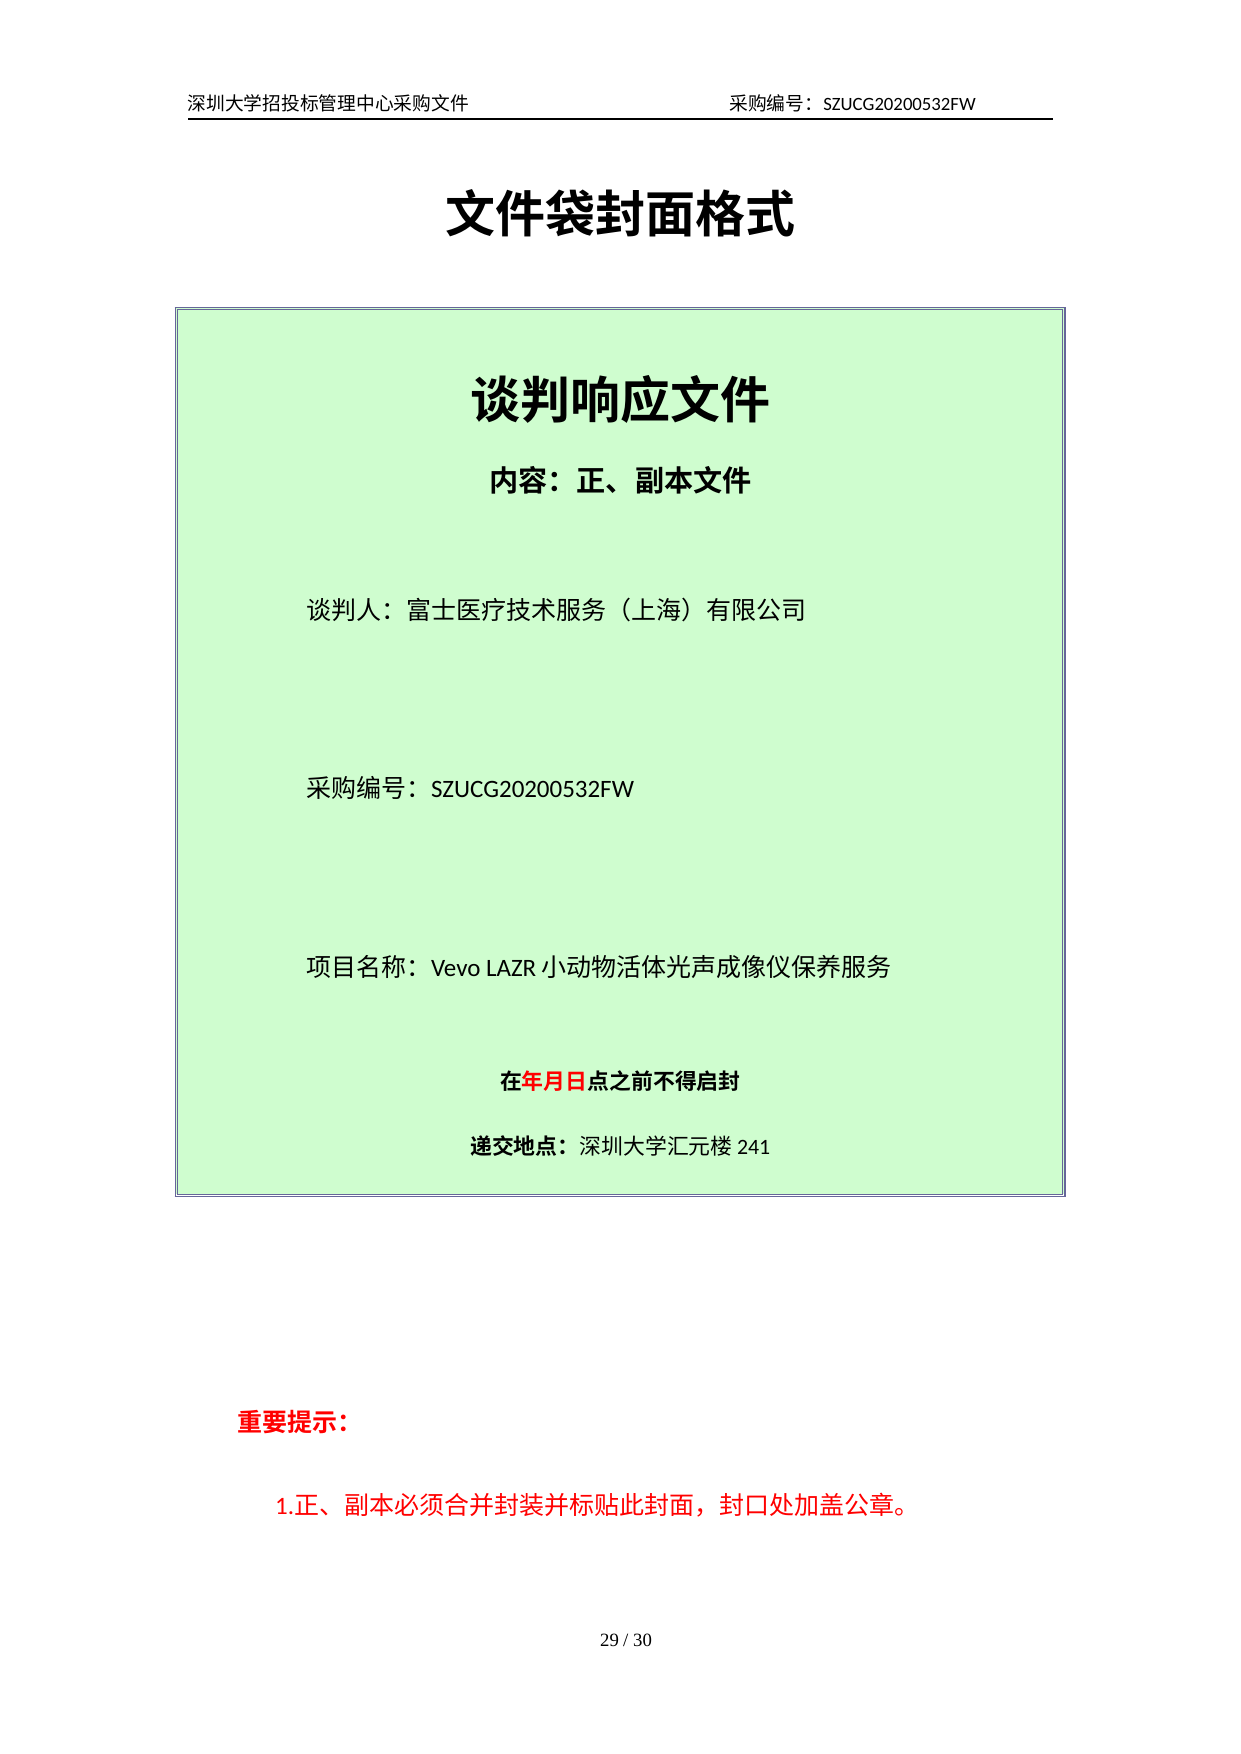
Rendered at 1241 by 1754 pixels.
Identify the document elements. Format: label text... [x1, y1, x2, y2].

text 重要提示： [187, 1388, 1053, 1453]
text 1.正、副本必须合并封装并标贴此封面，封口处加盖公章。 [275, 1471, 1053, 1536]
text 文件袋封面格式 [187, 162, 1053, 259]
table_header 谈判响应文件 内容：正、副本文件 谈判人：富士医疗技术服务（上海）有限公司 采购编号：SZUCG20200532FW 项目名称：Vevo LAZR小动物活体光声成像仪保养服务 在年月日点之前不得启封 递交地点：深圳大学汇元楼241 [178, 310, 1062, 1194]
